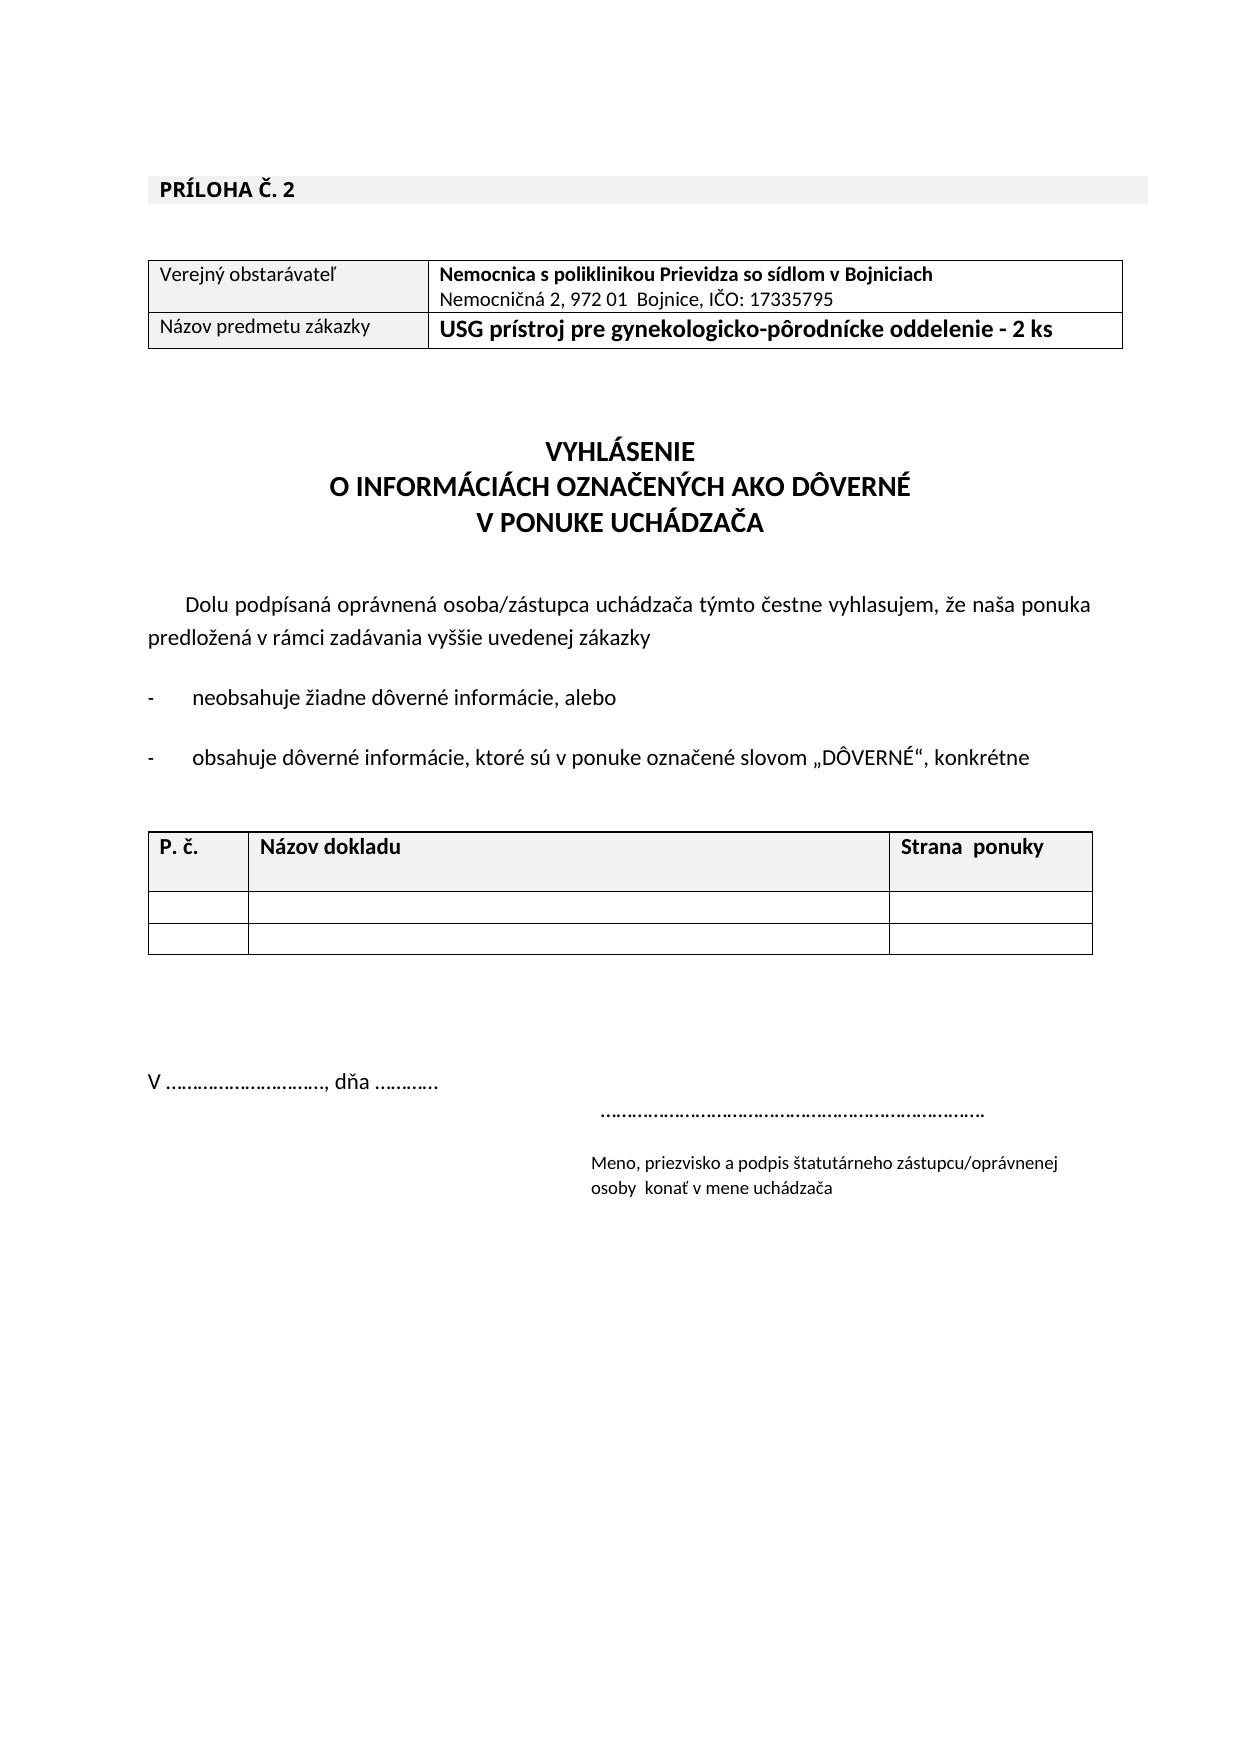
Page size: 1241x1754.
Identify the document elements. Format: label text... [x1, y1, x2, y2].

text osoby konať v mene uchádzača [591, 1176, 1093, 1199]
table_cell [149, 892, 248, 923]
table_cell [890, 924, 1092, 954]
table_cell [890, 892, 1092, 923]
table_header Verejný obstarávateľ [149, 261, 428, 312]
table_cell [249, 892, 889, 923]
table_header Názov dokladu [249, 833, 889, 891]
list neobsahuje žiadne dôverné informácie, alebo [148, 683, 1093, 711]
text ………………………………………………………………. [148, 1095, 1093, 1151]
text Meno, priezvisko a podpis štatutárneho zástupcu/oprávnenej [591, 1151, 1093, 1174]
table_cell USG prístroj pre gynekologicko-pôrodnícke oddelenie - 2 ks [429, 313, 1122, 348]
text Dolu podpísaná oprávnená osoba/zástupca uchádzača týmto čestne vyhlasujem, že naša ponuka predložená v rámci zadávania vyššie uvedenej zákazky [148, 591, 1093, 651]
table_header Príloha č. 2 [148, 176, 1148, 204]
text VYHLÁSENIE [148, 433, 1093, 468]
table_cell Názov predmetu zákazky [149, 313, 428, 348]
text v ponuke uchádzača [148, 504, 1093, 540]
table_header Strana ponuky [890, 833, 1092, 891]
list obsahuje dôverné informácie, ktoré sú v ponuke označené slovom „DÔVERNÉ“, konkrétne [148, 743, 1093, 771]
text V …………………………, dňa ………… [148, 1067, 1093, 1095]
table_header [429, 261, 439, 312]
table_cell [249, 924, 889, 954]
table_header Nemocnica s poliklinikou Prievidza so sídlom v Bojniciach Nemocničná 2, 972 01 Bojnice, IČO: 17335795 [834, 261, 1122, 312]
text o informáciách označených ako dôverné [148, 468, 1093, 504]
table_cell [149, 924, 248, 954]
table_header P. č. [149, 833, 248, 891]
